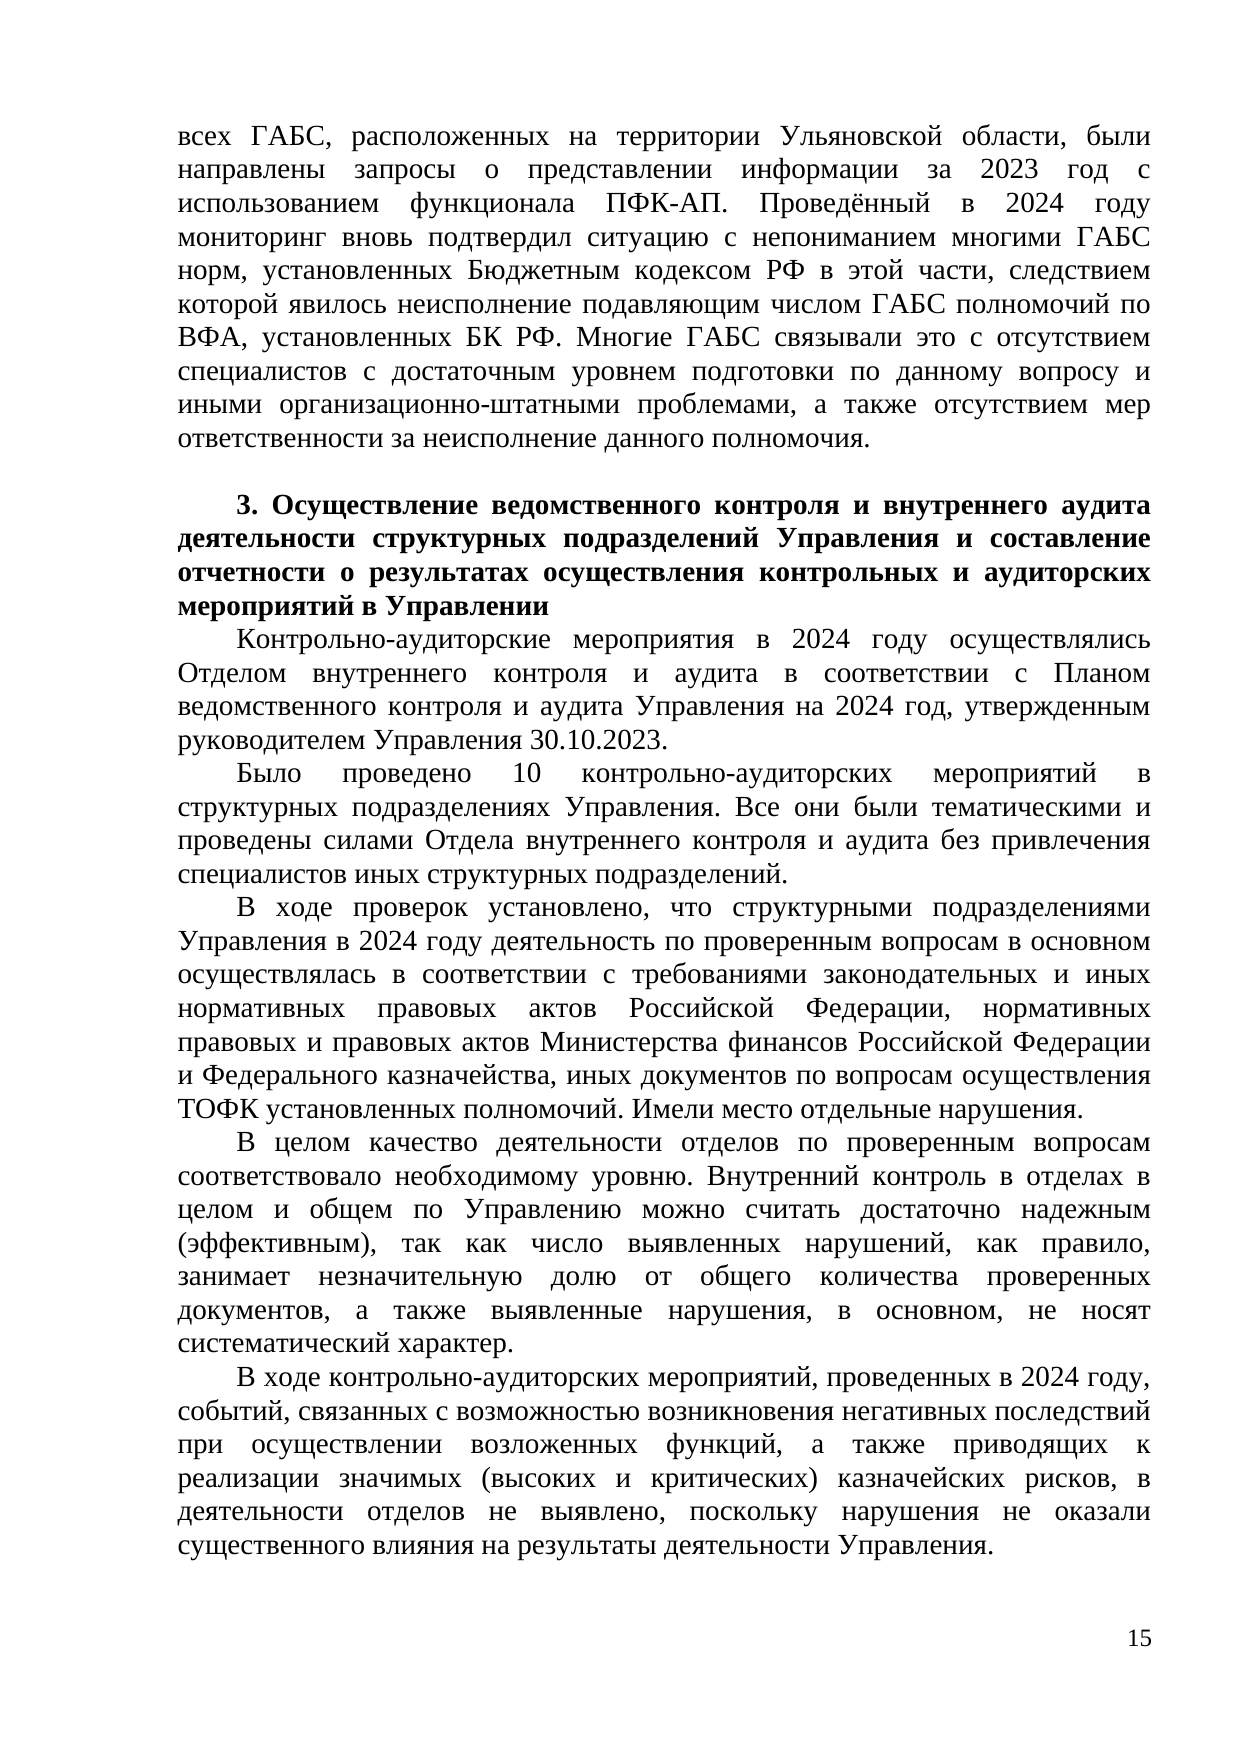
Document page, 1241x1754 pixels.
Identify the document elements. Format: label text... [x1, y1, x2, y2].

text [177, 118, 1152, 453]
text В ходе проверок установлено, что структурными подразделениями Управления в 2024 году деятельность по проверенным вопросам в основном осуществлялась в соответствии с требованиями законодательных и иных нормативных правовых актов Российской Федерации, нормативных правовых и правовых актов Министерства финансов Российской Федерации и Федерального казначейства, иных документов по вопросам осуществления ТОФК установленных полномочий. Имели место отдельные нарушения. [177, 889, 1152, 1124]
text 3. Осуществление ведомственного контроля и внутреннего аудита деятельности структурных подразделений Управления и составление отчетности о результатах осуществления контрольных и аудиторских мероприятий в Управлении [177, 487, 1152, 621]
text Контрольно-аудиторские мероприятия в 2024 году осуществлялись Отделом внутреннего контроля и аудита в соответствии с Планом ведомственного контроля и аудита Управления на 2024 год, утвержденным руководителем Управления 30.10.2023. [177, 621, 1152, 755]
text В целом качество деятельности отделов по проверенным вопросам соответствовало необходимому уровню. Внутренний контроль в отделах в целом и общем по Управлению можно считать достаточно надежным (эффективным), так как число выявленных нарушений, как правило, занимает незначительную долю от общего количества проверенных документов, а также выявленные нарушения, в основном, не носят систематический характер. [177, 1124, 1152, 1359]
text В ходе контрольно-аудиторских мероприятий, проведенных в 2024 году, событий, связанных с возможностью возникновения негативных последствий при осуществлении возложенных функций, а также приводящих к реализации значимых (высоких и критических) казначейских рисков, в деятельности отделов не выявлено, поскольку нарушения не оказали существенного влияния на результаты деятельности Управления. [177, 1359, 1152, 1560]
text Было проведено 10 контрольно-аудиторских мероприятий в структурных подразделениях Управления. Все они были тематическими и проведены силами Отдела внутреннего контроля и аудита без привлечения специалистов иных структурных подразделений. [177, 755, 1152, 889]
